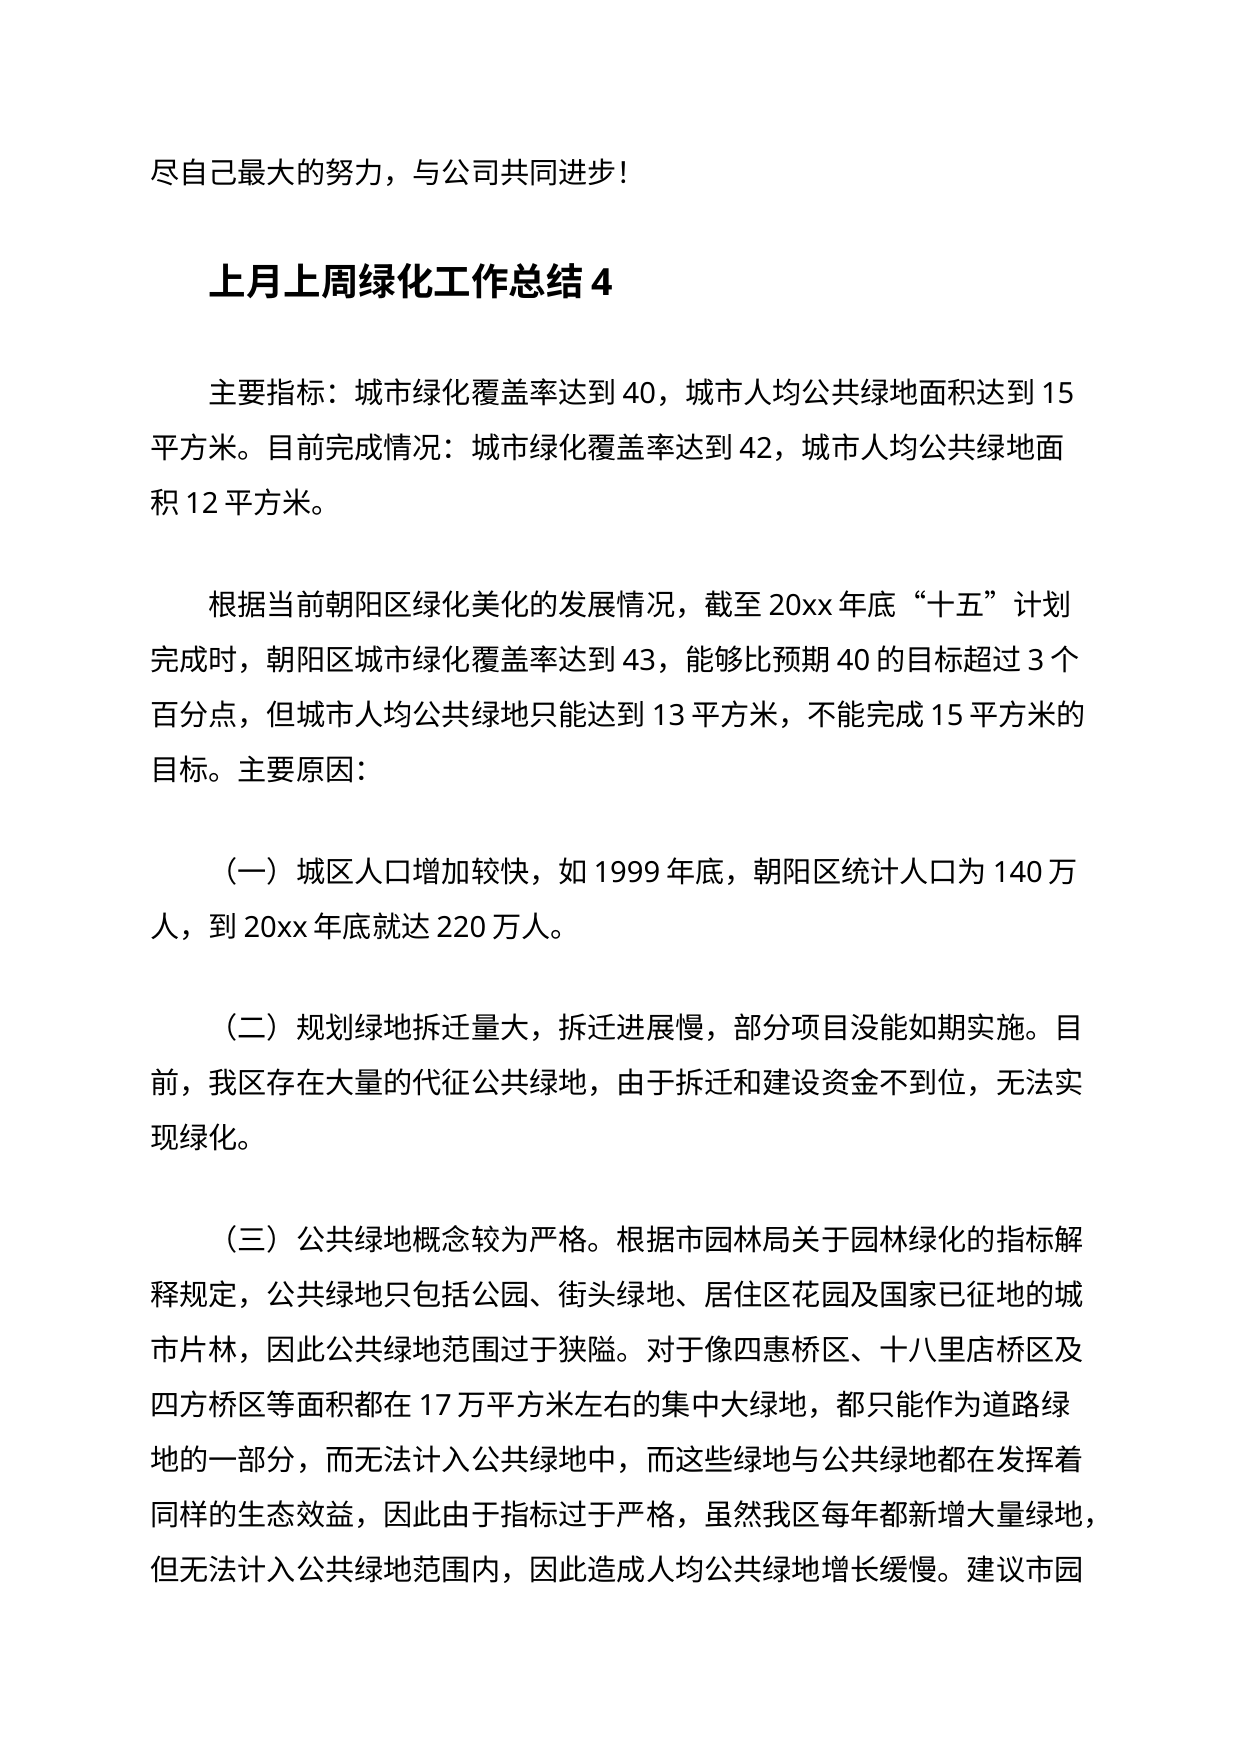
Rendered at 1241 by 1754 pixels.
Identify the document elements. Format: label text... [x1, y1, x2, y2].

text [150, 1217, 1090, 1588]
text 上月上周绿化工作总结4 [150, 252, 1090, 306]
text 根据当前朝阳区绿化美化的发展情况，截至20xx年底“十五”计划完成时，朝阳区城市绿化覆盖率达到43，能够比预期40的目标超过3个百分点，但城市人均公共绿地只能达到13平方米，不能完成15平方米的目标。主要原因： [150, 581, 1090, 789]
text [150, 150, 1090, 192]
text （二）规划绿地拆迁量大，拆迁进展慢，部分项目没能如期实施。目前，我区存在大量的代征公共绿地，由于拆迁和建设资金不到位，无法实现绿化。 [150, 1005, 1090, 1157]
text 主要指标：城市绿化覆盖率达到40，城市人均公共绿地面积达到15平方米。目前完成情况：城市绿化覆盖率达到42，城市人均公共绿地面积12平方米。 [150, 369, 1090, 522]
text （一）城区人口增加较快，如1999年底，朝阳区统计人口为140万人，到20xx年底就达220万人。 [150, 848, 1090, 946]
